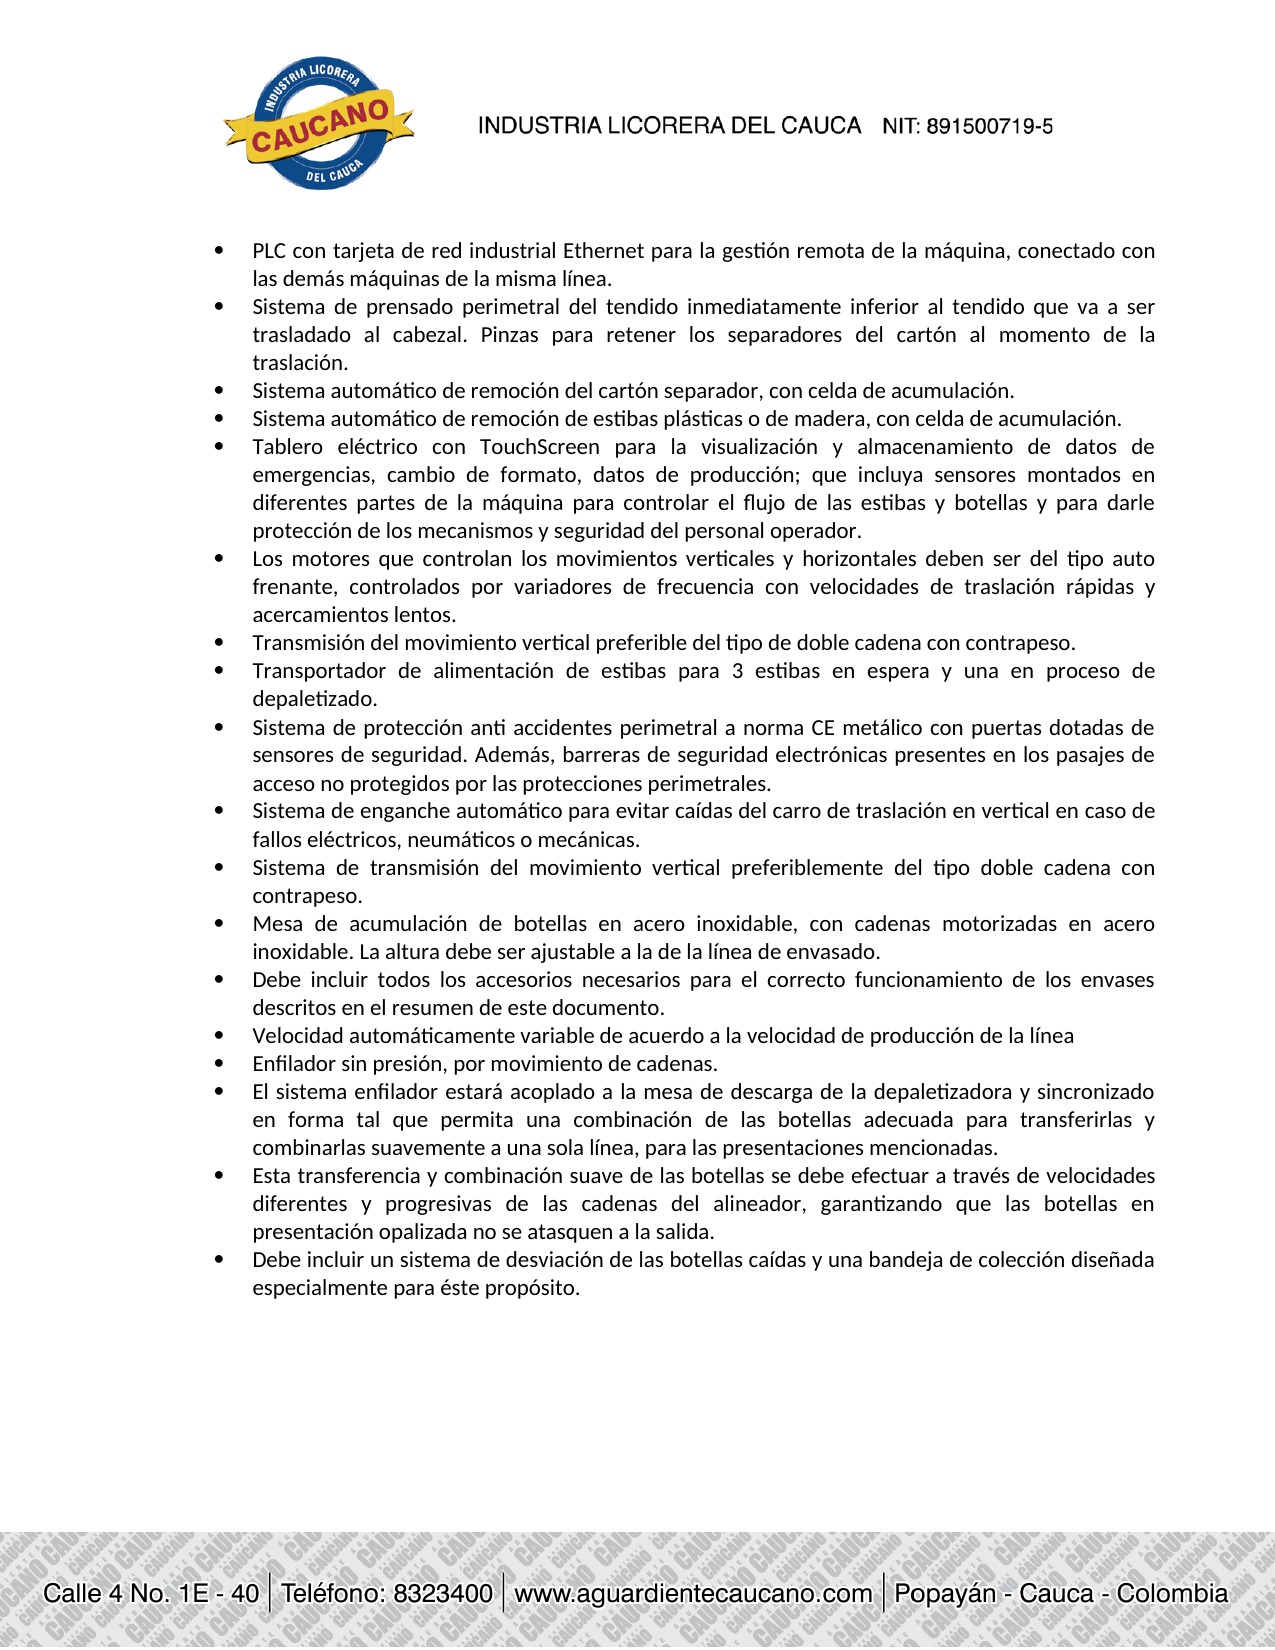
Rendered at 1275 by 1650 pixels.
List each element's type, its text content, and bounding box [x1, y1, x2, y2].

list PLC con tarjeta de red industrial Ethernet para la gestión remota de la máquina, conectado con las demás máquinas de la misma línea. [215, 236, 1157, 292]
list Los motores que controlan los movimientos verticales y horizontales deben ser del tipo auto frenante, controlados por variadores de frecuencia con velocidades de traslación rápidas y acercamientos lentos. [215, 544, 1157, 628]
list Tablero eléctrico con TouchScreen para la visualización y almacenamiento de datos de emergencias, cambio de formato, datos de producción; que incluya sensores montados en diferentes partes de la máquina para controlar el flujo de las estibas y botellas y para darle protección de los mecanismos y seguridad del personal operador. [215, 432, 1157, 544]
list Sistema de prensado perimetral del tendido inmediatamente inferior al tendido que va a ser trasladado al cabezal. Pinzas para retener los separadores del cartón al momento de la traslación. [215, 292, 1157, 376]
list Velocidad automáticamente variable de acuerdo a la velocidad de producción de la línea [215, 1021, 1157, 1049]
list Sistema automático de remoción del cartón separador, con celda de acumulación. [215, 376, 1157, 404]
list Debe incluir un sistema de desviación de las botellas caídas y una bandeja de colección diseñada especialmente para éste propósito. [215, 1245, 1157, 1301]
list Enfilador sin presión, por movimiento de cadenas. [215, 1049, 1157, 1077]
list El sistema enfilador estará acoplado a la mesa de descarga de la depaletizadora y sincronizado en forma tal que permita una combinación de las botellas adecuada para transferirlas y combinarlas suavemente a una sola línea, para las presentaciones mencionadas. [215, 1077, 1157, 1161]
list Sistema de protección anti accidentes perimetral a norma CE metálico con puertas dotadas de sensores de seguridad. Además, barreras de seguridad electrónicas presentes en los pasajes de acceso no protegidos por las protecciones perimetrales. [215, 713, 1157, 797]
list Esta transferencia y combinación suave de las botellas se debe efectuar a través de velocidades diferentes y progresivas de las cadenas del alineador, garantizando que las botellas en presentación opalizada no se atasquen a la salida. [215, 1161, 1157, 1245]
list Sistema automático de remoción de estibas plásticas o de madera, con celda de acumulación. [215, 404, 1157, 432]
picture [222, 39, 1053, 202]
list Sistema de enganche automático para evitar caídas del carro de traslación en vertical en caso de fallos eléctricos, neumáticos o mecánicas. [215, 797, 1157, 853]
list Transportador de alimentación de estibas para 3 estibas en espera y una en proceso de depaletizado. [215, 657, 1157, 713]
list Transmisión del movimiento vertical preferible del tipo de doble cadena con contrapeso. [215, 628, 1157, 657]
list Mesa de acumulación de botellas en acero inoxidable, con cadenas motorizadas en acero inoxidable. La altura debe ser ajustable a la de la línea de envasado. [215, 909, 1157, 965]
picture [0, 1532, 1275, 1647]
list Sistema de transmisión del movimiento vertical preferiblemente del tipo doble cadena con contrapeso. [215, 853, 1157, 909]
list Debe incluir todos los accesorios necesarios para el correcto funcionamiento de los envases descritos en el resumen de este documento. [215, 965, 1157, 1021]
